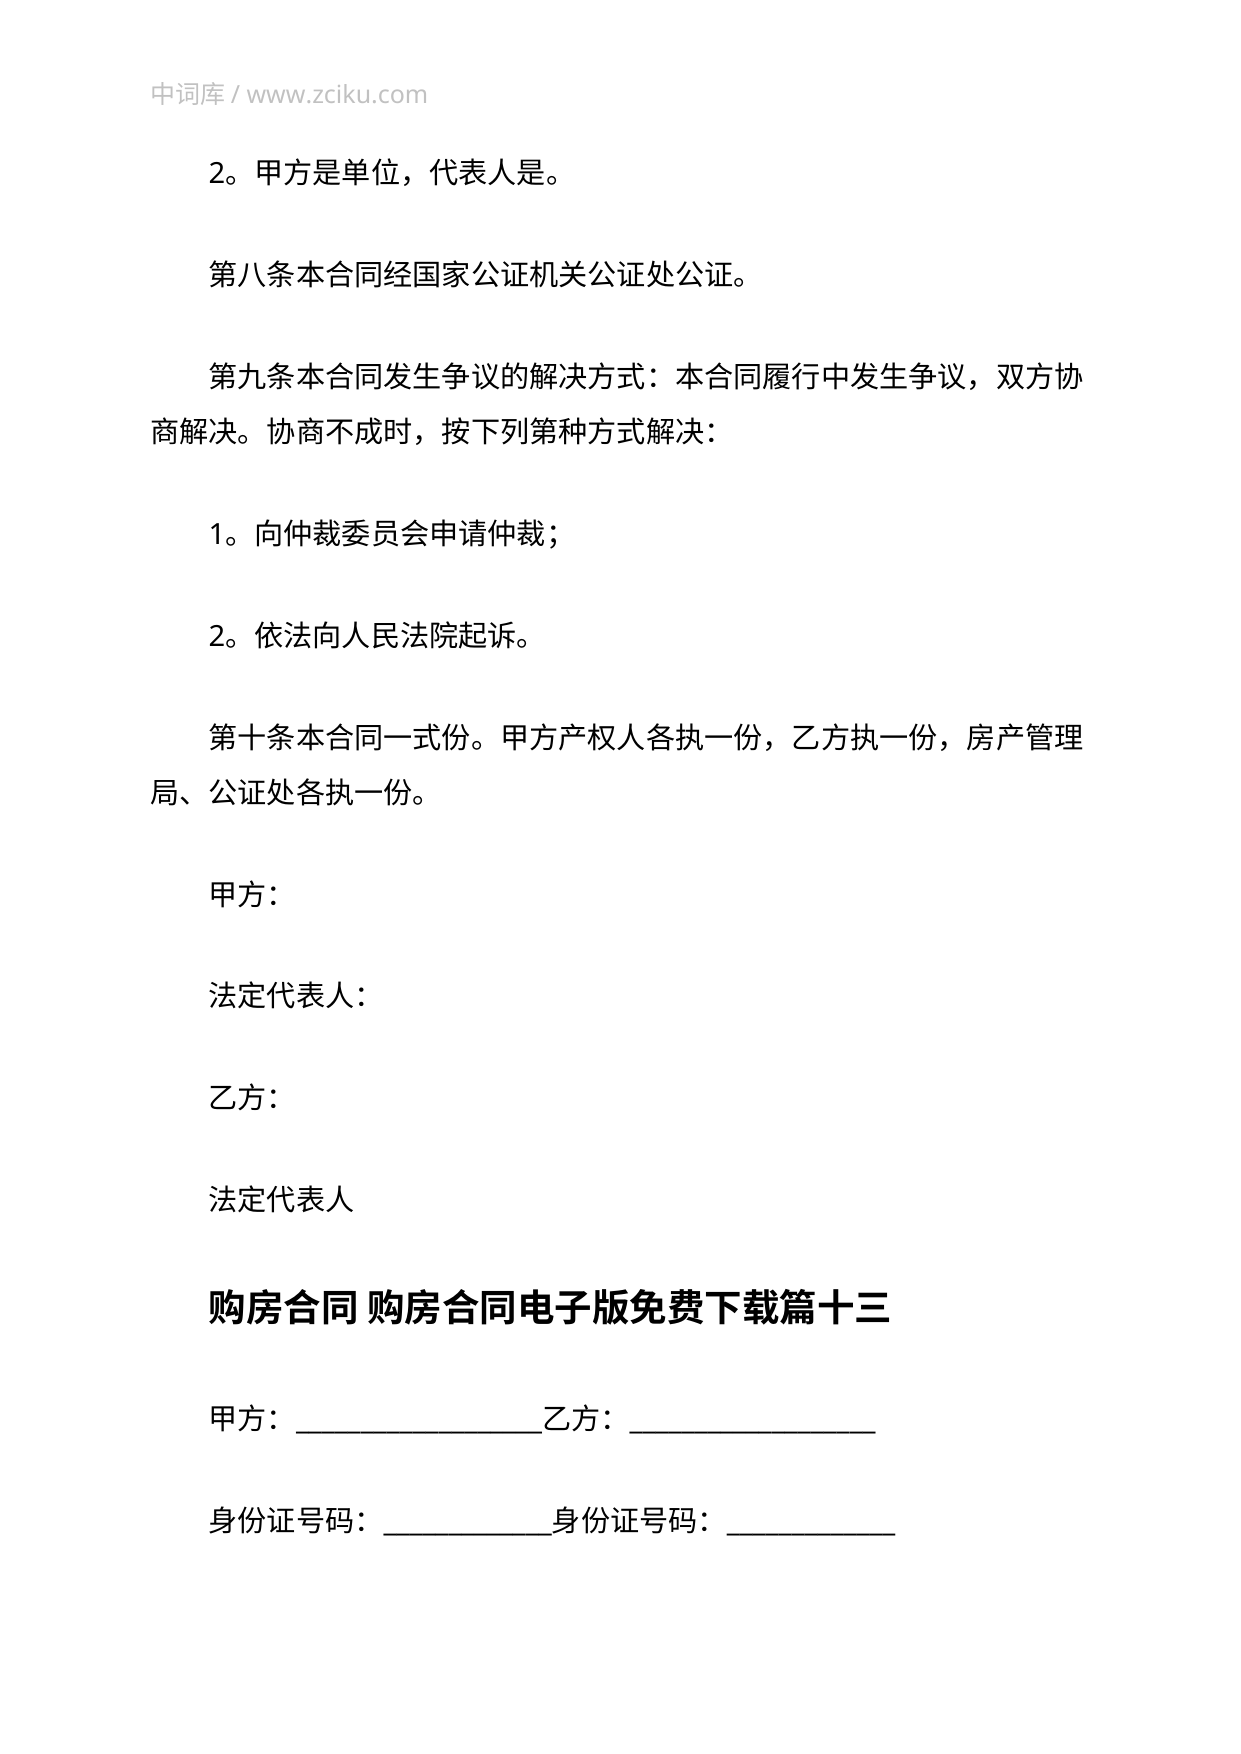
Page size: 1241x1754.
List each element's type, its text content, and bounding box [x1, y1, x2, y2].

text 法定代表人： [150, 973, 1090, 1015]
text 第九条本合同发生争议的解决方式：本合同履行中发生争议，双方协商解决。协商不成时，按下列第种方式解决： [150, 354, 1090, 451]
text 乙方： [150, 1074, 1090, 1117]
text 购房合同 购房合同电子版免费下载篇十三 [150, 1278, 1090, 1332]
text 1。向仲裁委员会申请仲裁； [150, 510, 1090, 553]
text 甲方：___________________乙方：___________________ [150, 1396, 1090, 1438]
text 身份证号码：_____________身份证号码：_____________ [150, 1497, 1090, 1540]
text 甲方： [150, 871, 1090, 913]
text 2。甲方是单位，代表人是。 [150, 150, 1090, 192]
text 第八条本合同经国家公证机关公证处公证。 [150, 252, 1090, 294]
text 第十条本合同一式份。甲方产权人各执一份，乙方执一份，房产管理局、公证处各执一份。 [150, 714, 1090, 812]
text 法定代表人 [150, 1176, 1090, 1219]
text 2。依法向人民法院起诉。 [150, 612, 1090, 655]
